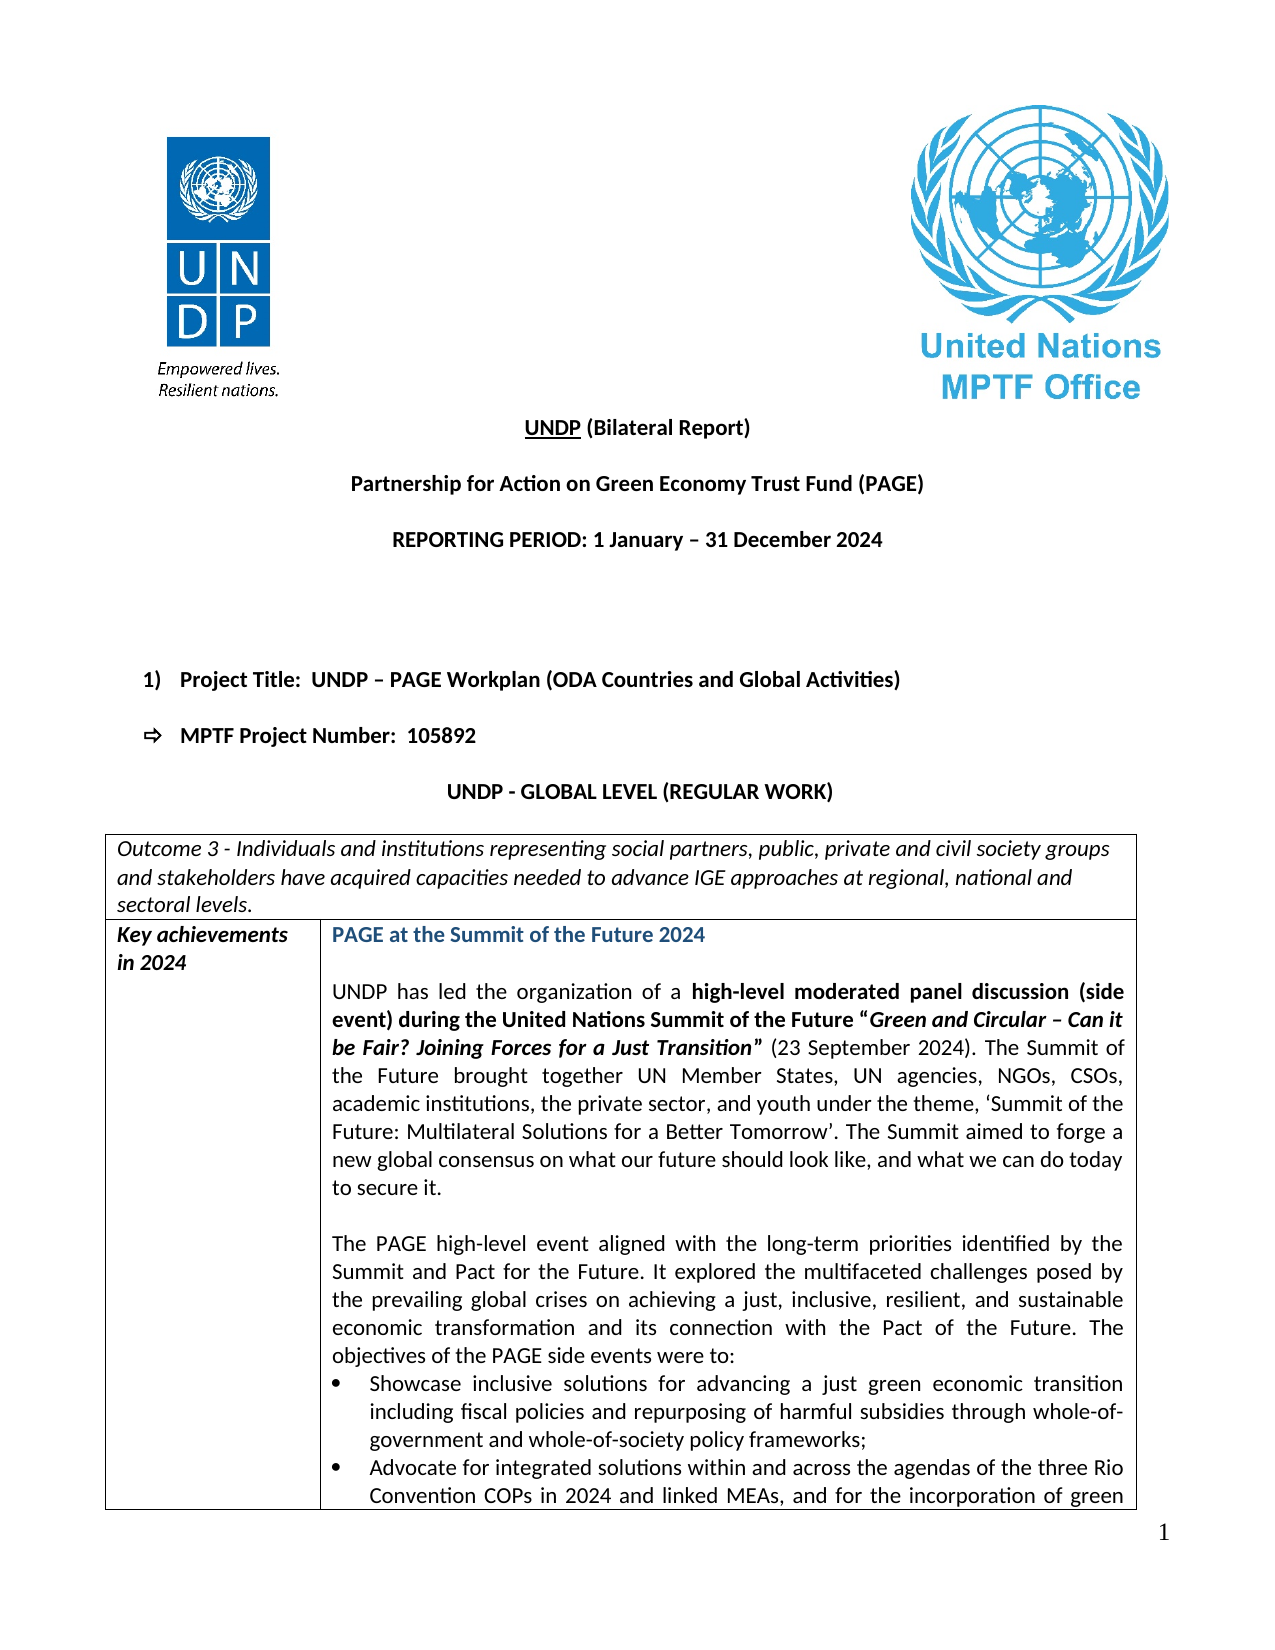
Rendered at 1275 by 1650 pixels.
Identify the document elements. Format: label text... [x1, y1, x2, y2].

text UNDP (Bilateral Report) [105, 413, 1170, 441]
list Project Title: UNDP – PAGE Workplan (ODA Countries and Global Activities) [142, 665, 1170, 693]
text UNDP - GLOBAL LEVEL (REGULAR WORK) [105, 777, 1170, 806]
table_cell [106, 920, 320, 1509]
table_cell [321, 920, 1136, 1509]
picture [105, 105, 331, 424]
text Partnership for Action on Green Economy Trust Fund (PAGE) [105, 469, 1170, 497]
picture [911, 105, 1169, 402]
text REPORTING PERIOD: 1 January – 31 December 2024 [105, 525, 1170, 553]
list MPTF Project Number: 105892 [142, 721, 1170, 749]
table_header Outcome 3 - Individuals and institutions representing social partners, public, private and civil society groups and stakeholders have acquired capacities needed to advance IGE approaches at regional, national and sectoral levels. [106, 835, 1136, 919]
